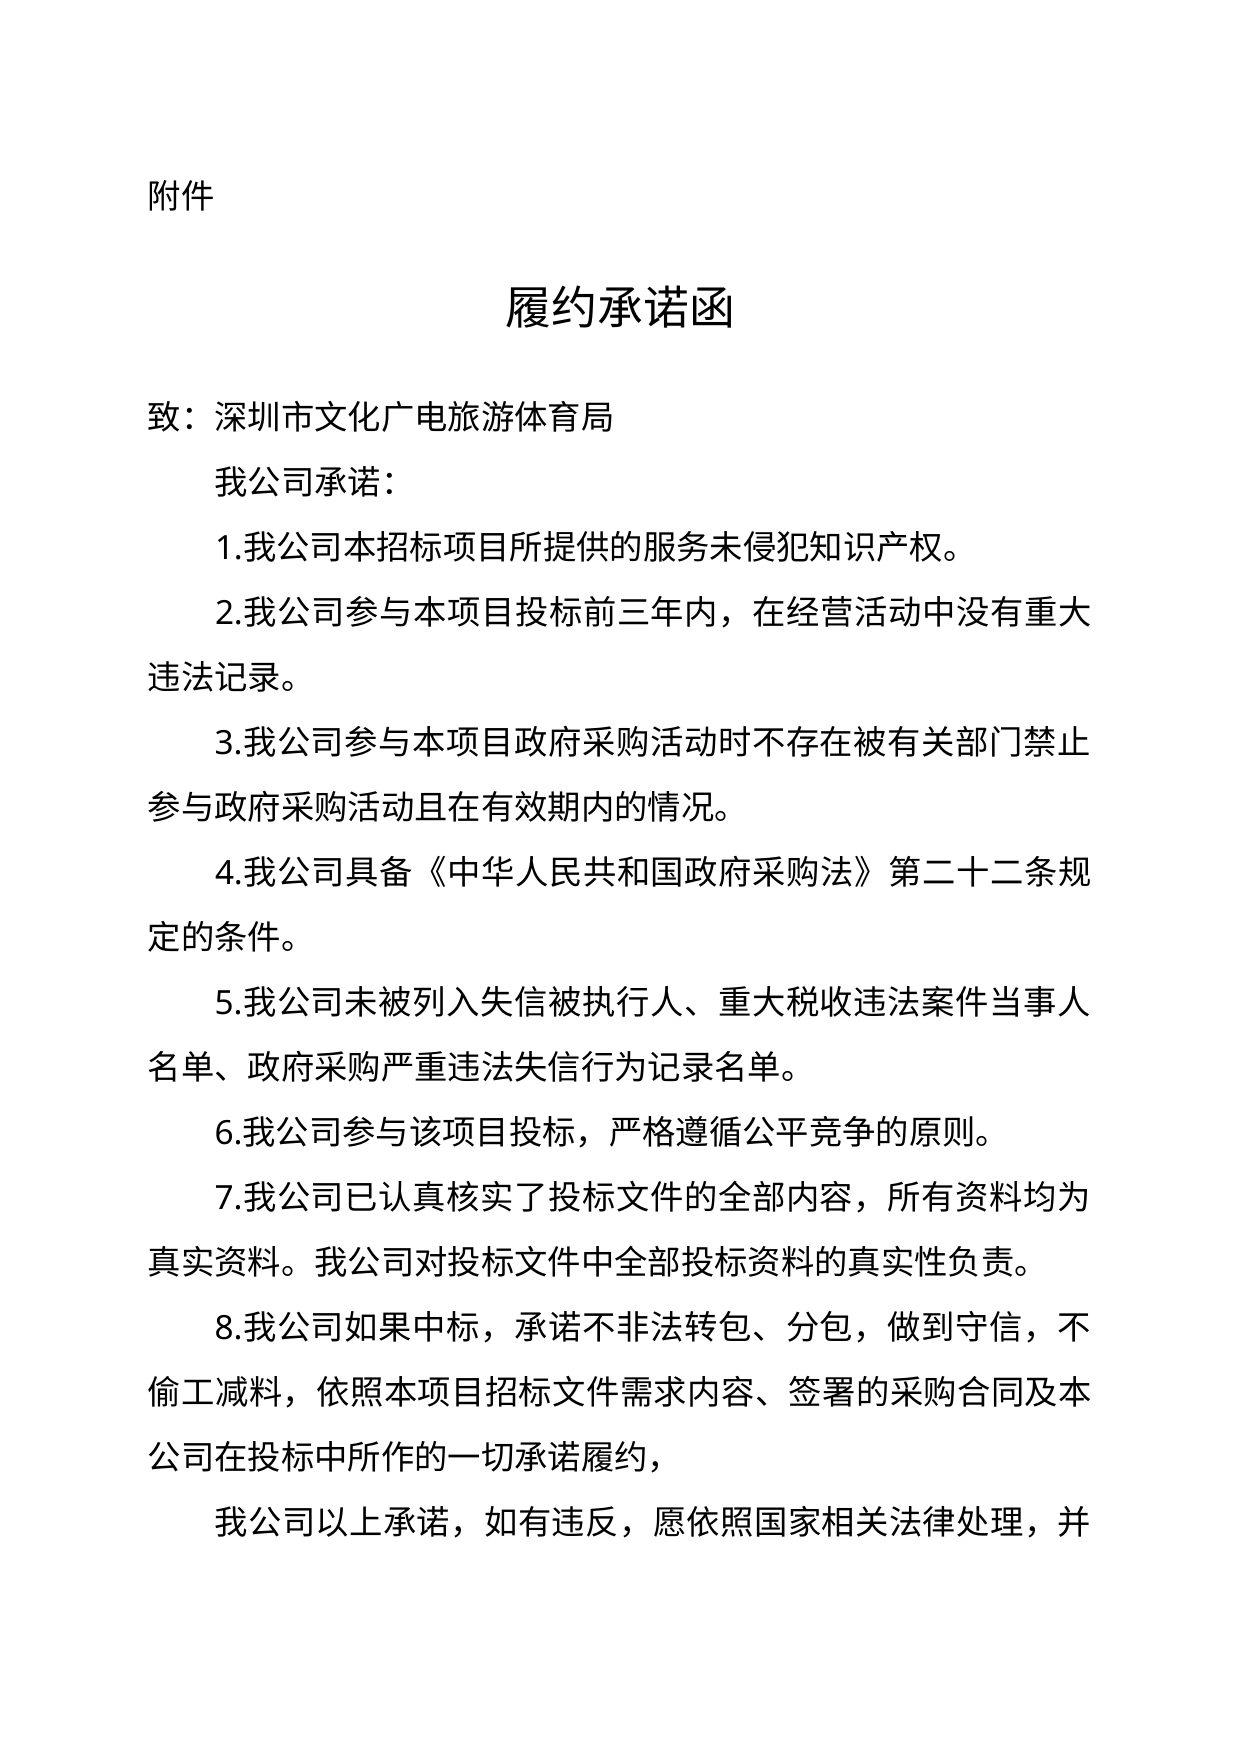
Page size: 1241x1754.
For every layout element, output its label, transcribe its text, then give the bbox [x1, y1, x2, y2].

text 1.我公司本招标项目所提供的服务未侵犯知识产权。 [148, 513, 1093, 578]
text 8.我公司如果中标，承诺不非法转包、分包，做到守信，不偷工减料，依照本项目招标文件需求内容、签署的采购合同及本公司在投标中所作的一切承诺履约， [148, 1293, 1093, 1488]
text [148, 1488, 1093, 1553]
text 我公司承诺： [148, 448, 1177, 513]
text 6.我公司参与该项目投标，严格遵循公平竞争的原则。 [148, 1098, 1093, 1163]
text 4.我公司具备《中华人民共和国政府采购法》第二十二条规定的条件。 [148, 838, 1093, 968]
text 附件 [148, 162, 1093, 227]
text 致：深圳市文化广电旅游体育局 [148, 383, 1093, 448]
text 2.我公司参与本项目投标前三年内，在经营活动中没有重大违法记录。 [148, 578, 1093, 708]
text 3.我公司参与本项目政府采购活动时不存在被有关部门禁止参与政府采购活动且在有效期内的情况。 [148, 708, 1093, 838]
subtitle 履约承诺函 [148, 256, 1093, 354]
text 7.我公司已认真核实了投标文件的全部内容，所有资料均为真实资料。我公司对投标文件中全部投标资料的真实性负责。 [148, 1163, 1093, 1293]
text 5.我公司未被列入失信被执行人、重大税收违法案件当事人名单、政府采购严重违法失信行为记录名单。 [148, 968, 1093, 1098]
